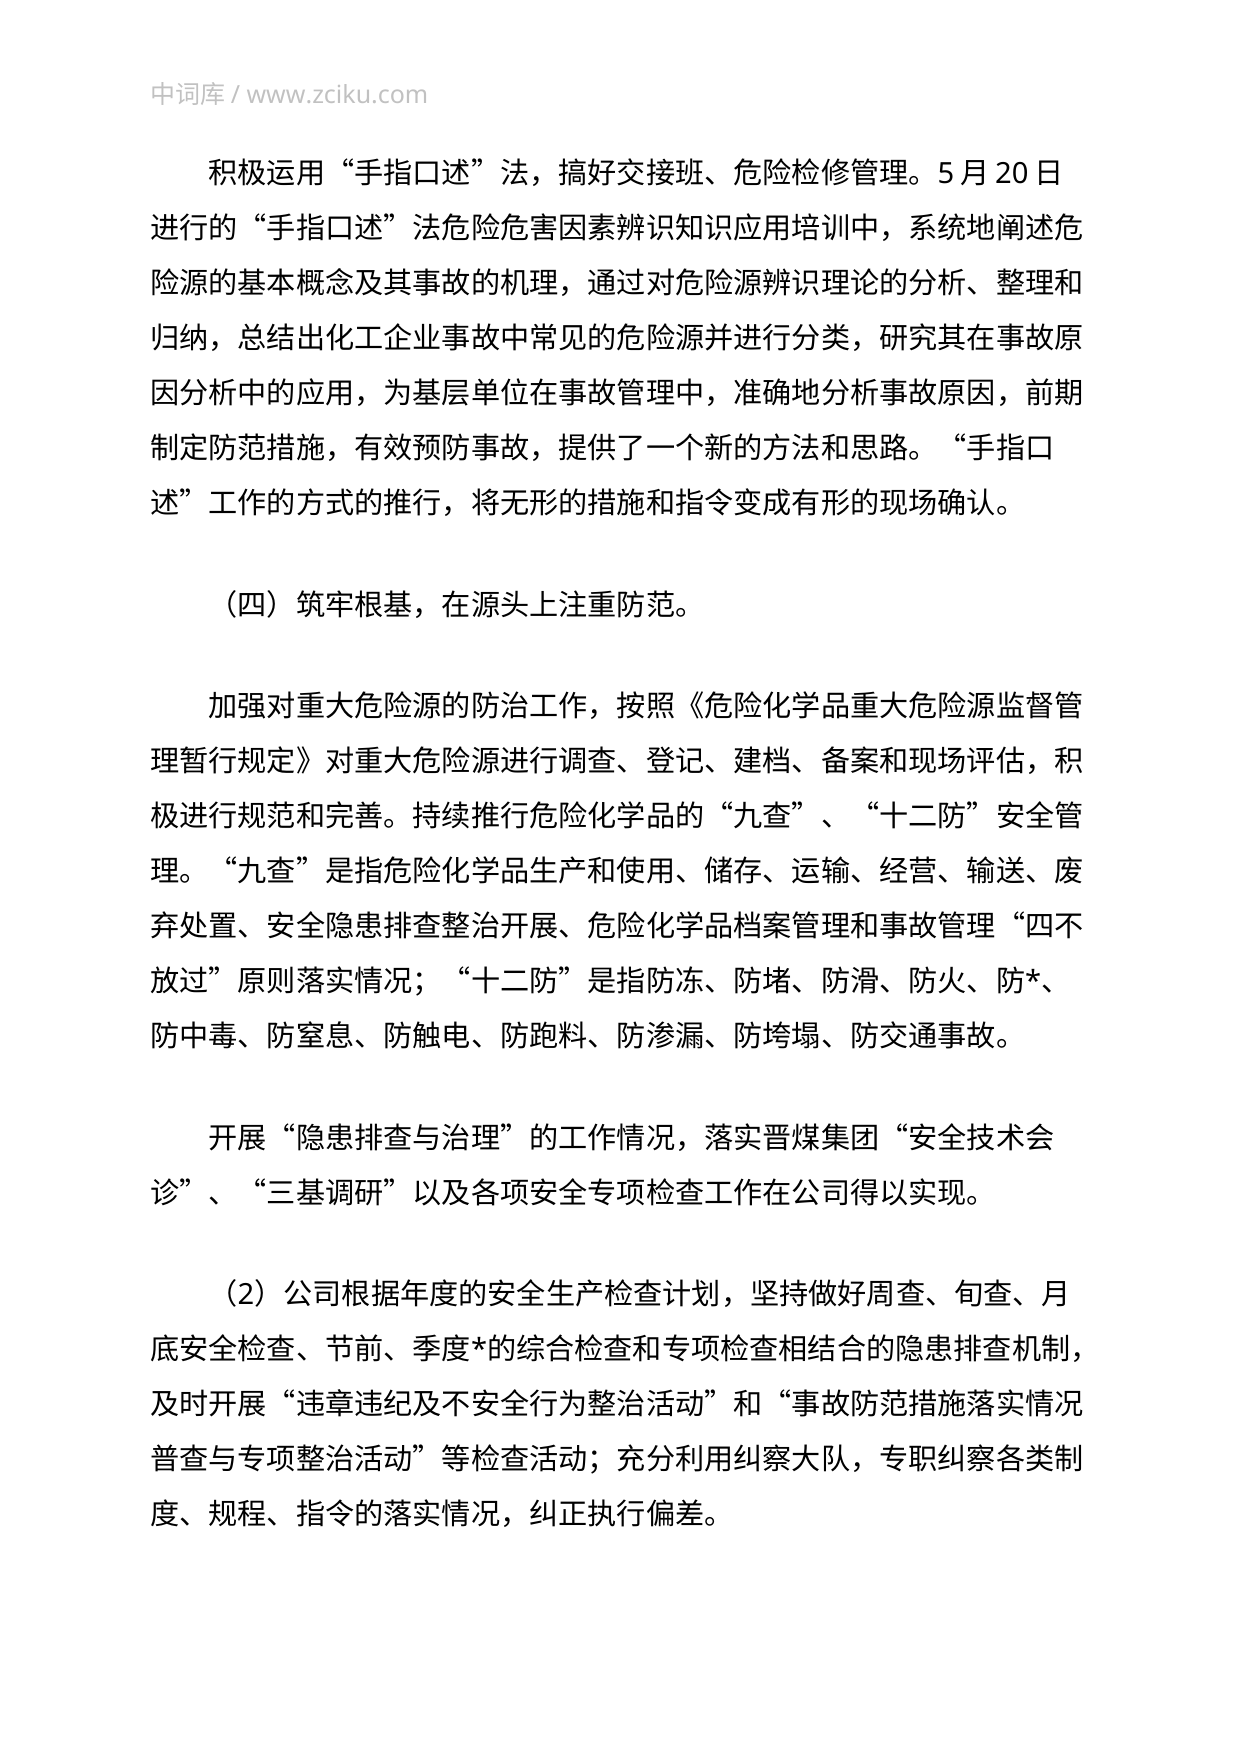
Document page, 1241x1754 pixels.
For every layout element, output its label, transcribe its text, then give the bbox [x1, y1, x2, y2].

text （四）筑牢根基，在源头上注重防范。 [150, 581, 1090, 623]
text （2）公司根据年度的安全生产检查计划，坚持做好周查、旬查、月底安全检查、节前、季度*的综合检查和专项检查相结合的隐患排查机制，及时开展“违章违纪及不安全行为整治活动”和“事故防范措施落实情况普查与专项整治活动”等检查活动；充分利用纠察大队，专职纠察各类制度、规程、指令的落实情况，纠正执行偏差。 [150, 1271, 1090, 1533]
text 加强对重大危险源的防治工作，按照《危险化学品重大危险源监督管理暂行规定》对重大危险源进行调查、登记、建档、备案和现场评估，积极进行规范和完善。持续推行危险化学品的“九查”、“十二防”安全管理。“九查”是指危险化学品生产和使用、储存、运输、经营、输送、废弃处置、安全隐患排查整治开展、危险化学品档案管理和事故管理“四不放过”原则落实情况；“十二防”是指防冻、防堵、防滑、防火、防*、防中毒、防窒息、防触电、防跑料、防渗漏、防垮塌、防交通事故。 [150, 683, 1090, 1055]
text 积极运用“手指口述”法，搞好交接班、危险检修管理。5月20日进行的“手指口述”法危险危害因素辨识知识应用培训中，系统地阐述危险源的基本概念及其事故的机理，通过对危险源辨识理论的分析、整理和归纳，总结出化工企业事故中常见的危险源并进行分类，研究其在事故原因分析中的应用，为基层单位在事故管理中，准确地分析事故原因，前期制定防范措施，有效预防事故，提供了一个新的方法和思路。“手指口述”工作的方式的推行，将无形的措施和指令变成有形的现场确认。 [150, 150, 1090, 522]
text 开展“隐患排查与治理”的工作情况，落实晋煤集团“安全技术会诊”、“三基调研”以及各项安全专项检查工作在公司得以实现。 [150, 1114, 1090, 1211]
